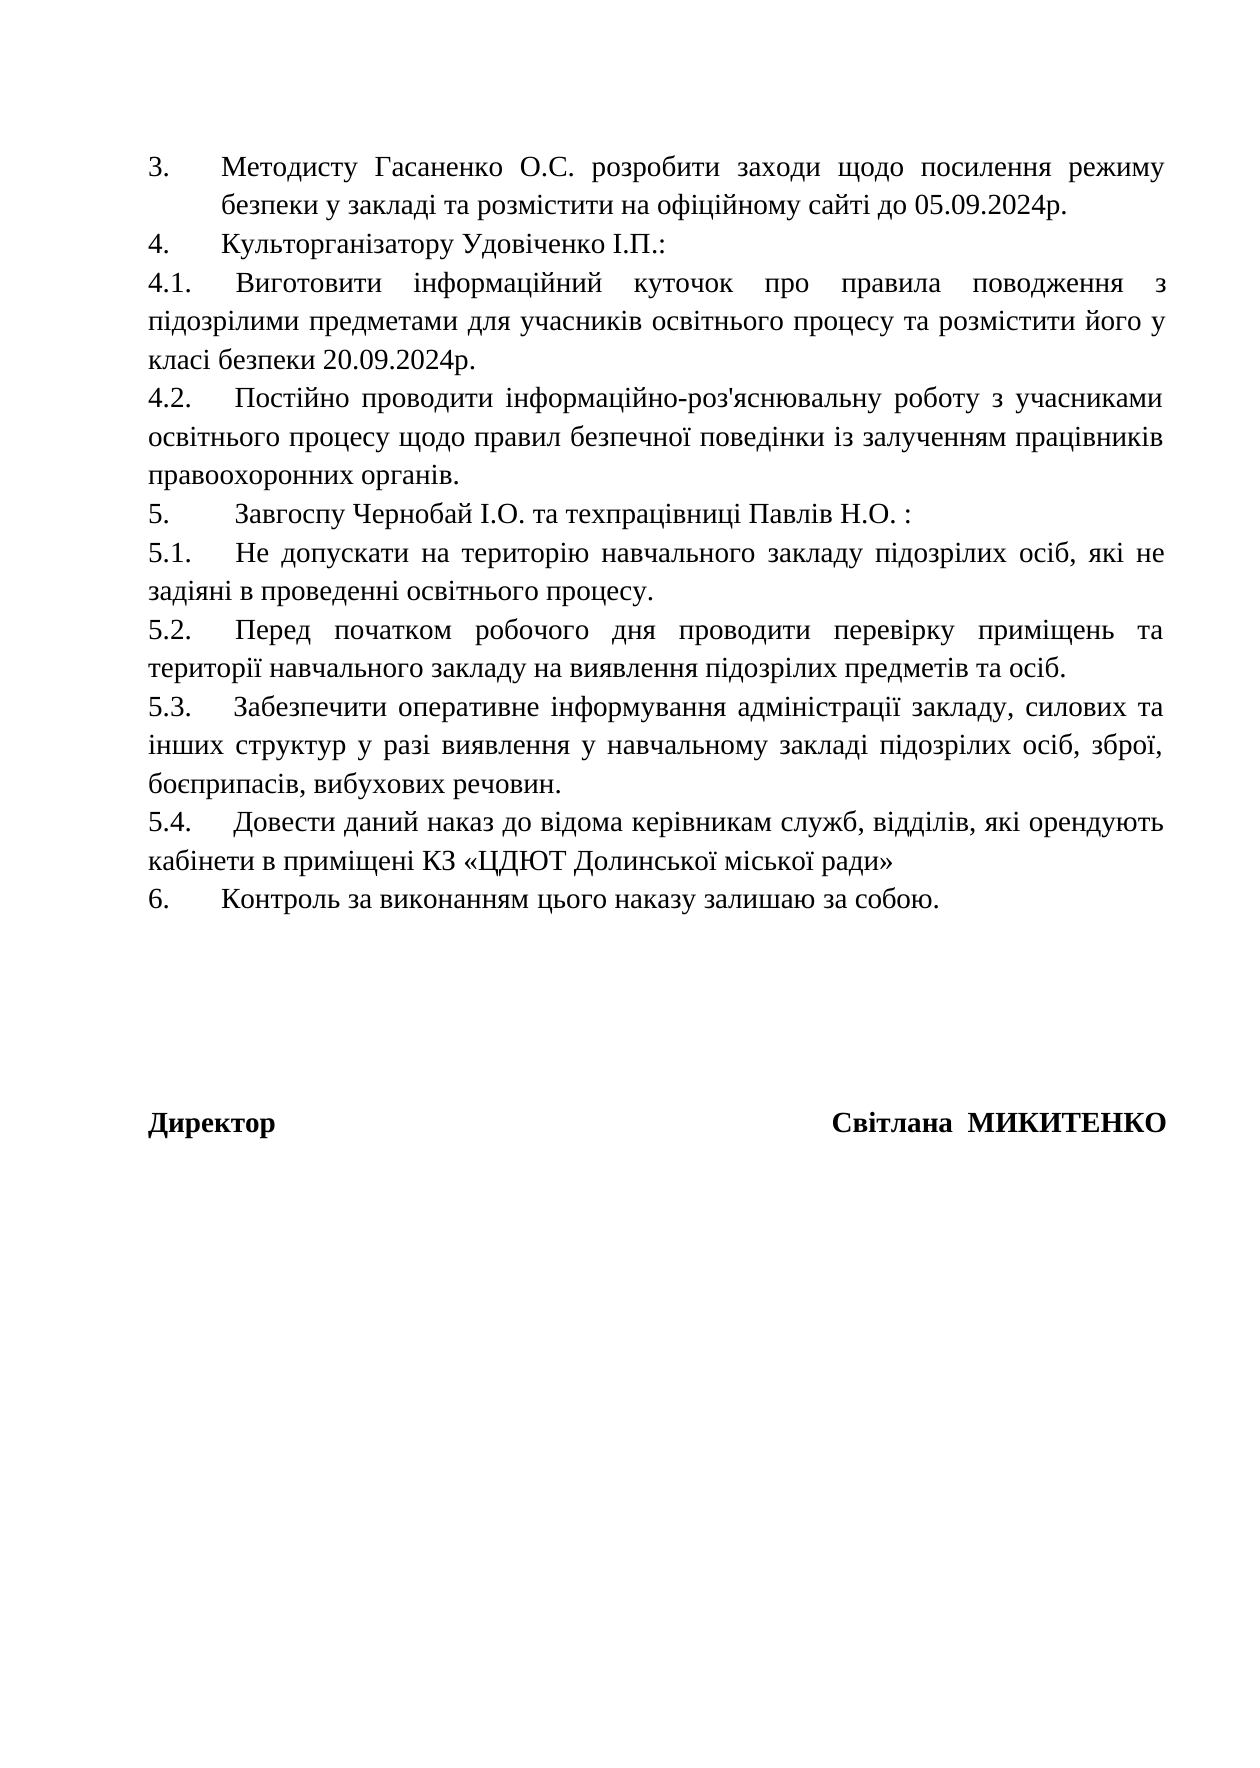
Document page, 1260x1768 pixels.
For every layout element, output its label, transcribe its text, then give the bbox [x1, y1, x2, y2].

list Культорганізатору Удовіченко І.П.: [148, 226, 1180, 260]
list Не допускати на територію навчального закладу підозрілих осіб, які не задіяні в проведенні освітнього процесу. [148, 535, 1166, 607]
list Виготовити інформаційний куточок про правила поводження з підозрілими предметами для учасників освітнього процесу та розмістити його у класі безпеки 20.09.2024р. [148, 265, 1167, 375]
list Довести даний наказ до відома керівникам служб, відділів, які орендують кабінети в приміщені КЗ «ЦДЮТ Долинської міської ради» [148, 804, 1164, 877]
list Завгоспу Чернобай І.О. та техпрацівниці Павлів Н.О. : [148, 496, 1163, 529]
list Перед початком робочого дня проводити перевірку приміщень та території навчального закладу на виявлення підозрілих предметів та осіб. [148, 612, 1164, 684]
text Директор Світлана МИКИТЕНКО [148, 1105, 1180, 1138]
list Постійно проводити інформаційно-роз'яснювальну роботу з учасниками освітнього процесу щодо правил безпечної поведінки із залученням працівників правоохоронних органів. [148, 380, 1163, 491]
list Контроль за виконанням цього наказу залишаю за собою. [148, 882, 1164, 915]
list Методисту Гасаненко О.С. розробити заходи щодо посилення режиму безпеки у закладі та розмістити на офіційному сайті до 05.09.2024р. [148, 149, 1166, 221]
list Забезпечити оперативне інформування адміністрації закладу, силових та інших структур у разі виявлення у навчальному закладі підозрілих осіб, зброї, боєприпасів, вибухових речовин. [148, 689, 1164, 799]
